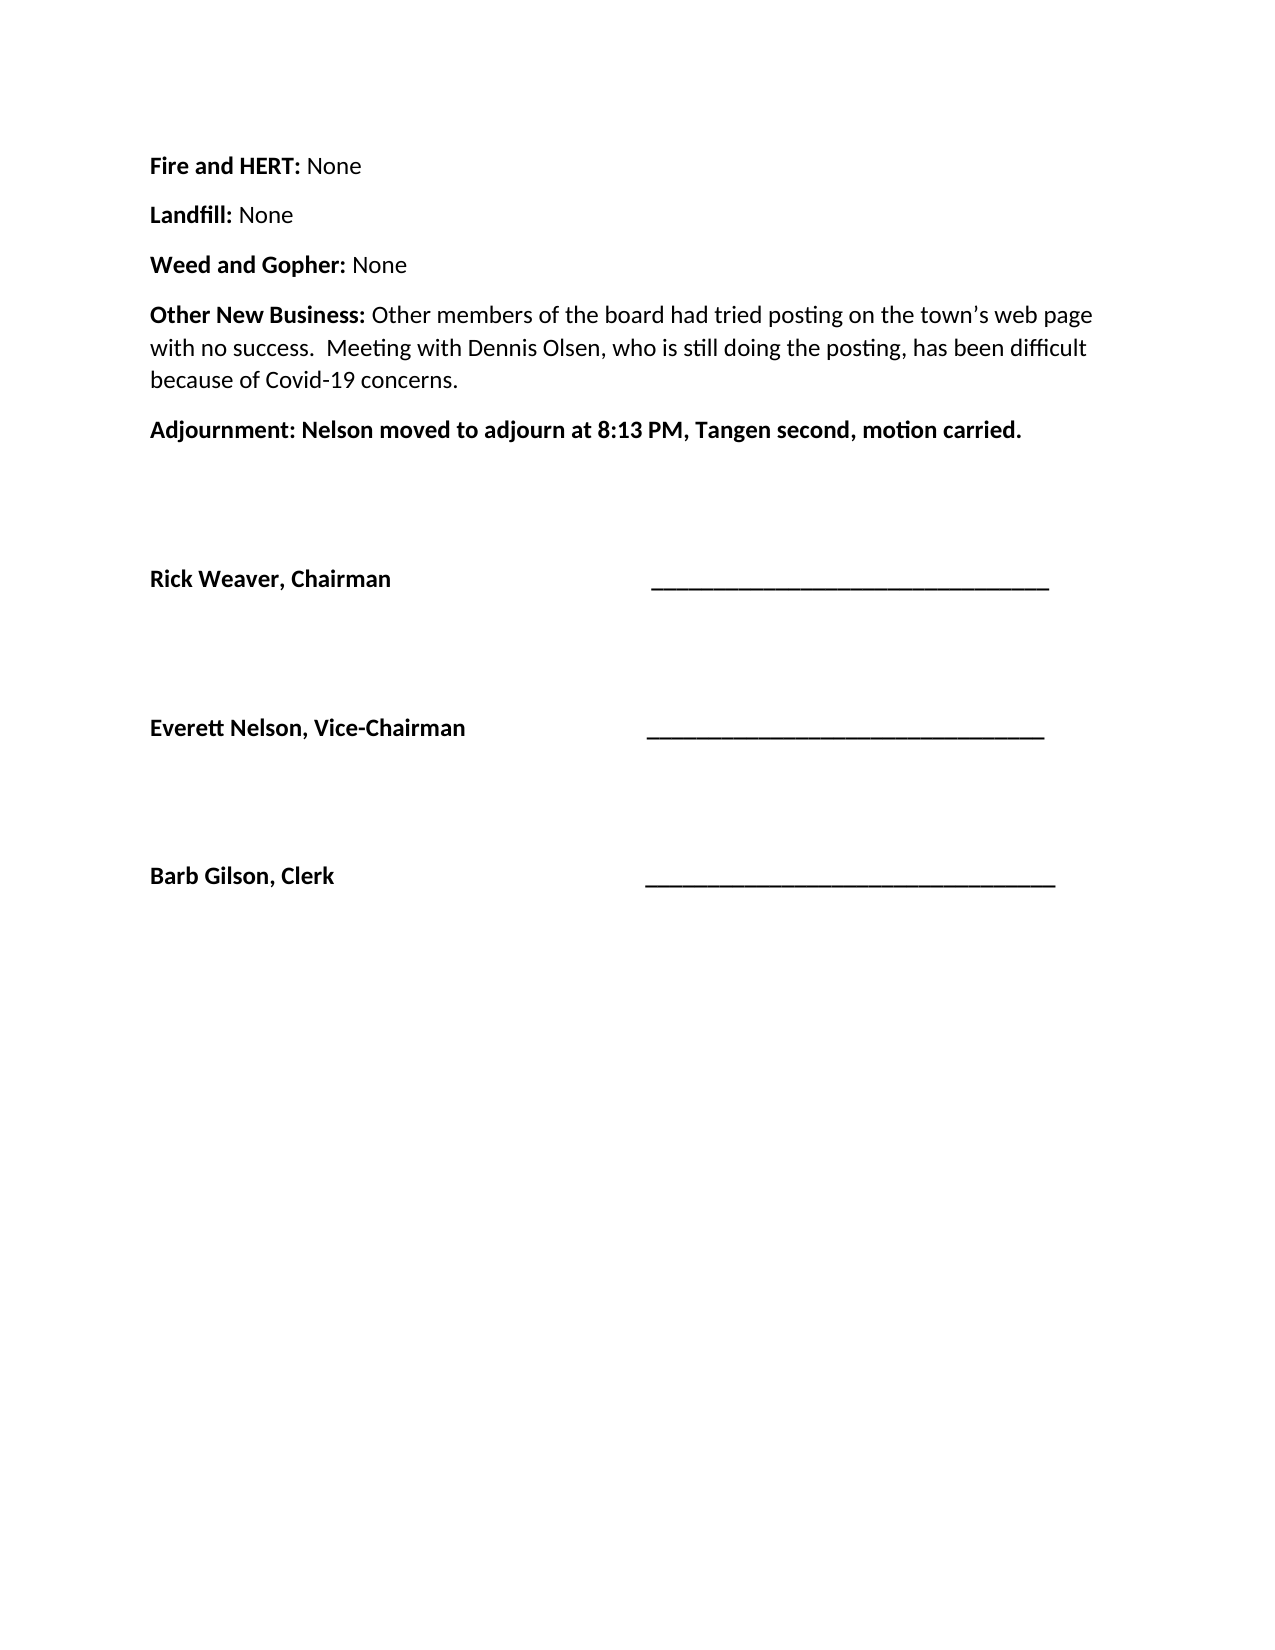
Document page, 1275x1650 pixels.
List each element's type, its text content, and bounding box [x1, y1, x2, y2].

text Barb Gilson, Clerk _________________________________ [150, 860, 1125, 891]
text Rick Weaver, Chairman ________________________________ [150, 563, 1125, 593]
text Fire and HERT: None [150, 150, 1125, 181]
text Adjournment: Nelson moved to adjourn at 8:13 PM, Tangen second, motion carried. [150, 414, 1125, 445]
text Everett Nelson, Vice-Chairman ________________________________ [150, 712, 1125, 742]
text Weed and Gopher: None [150, 249, 1125, 280]
text Other New Business: Other members of the board had tried posting on the town’s web page with no success. Meeting with Dennis Olsen, who is still doing the posting, has been difficult because of Covid-19 concerns. [150, 299, 1125, 395]
text Landfill: None [150, 199, 1125, 230]
